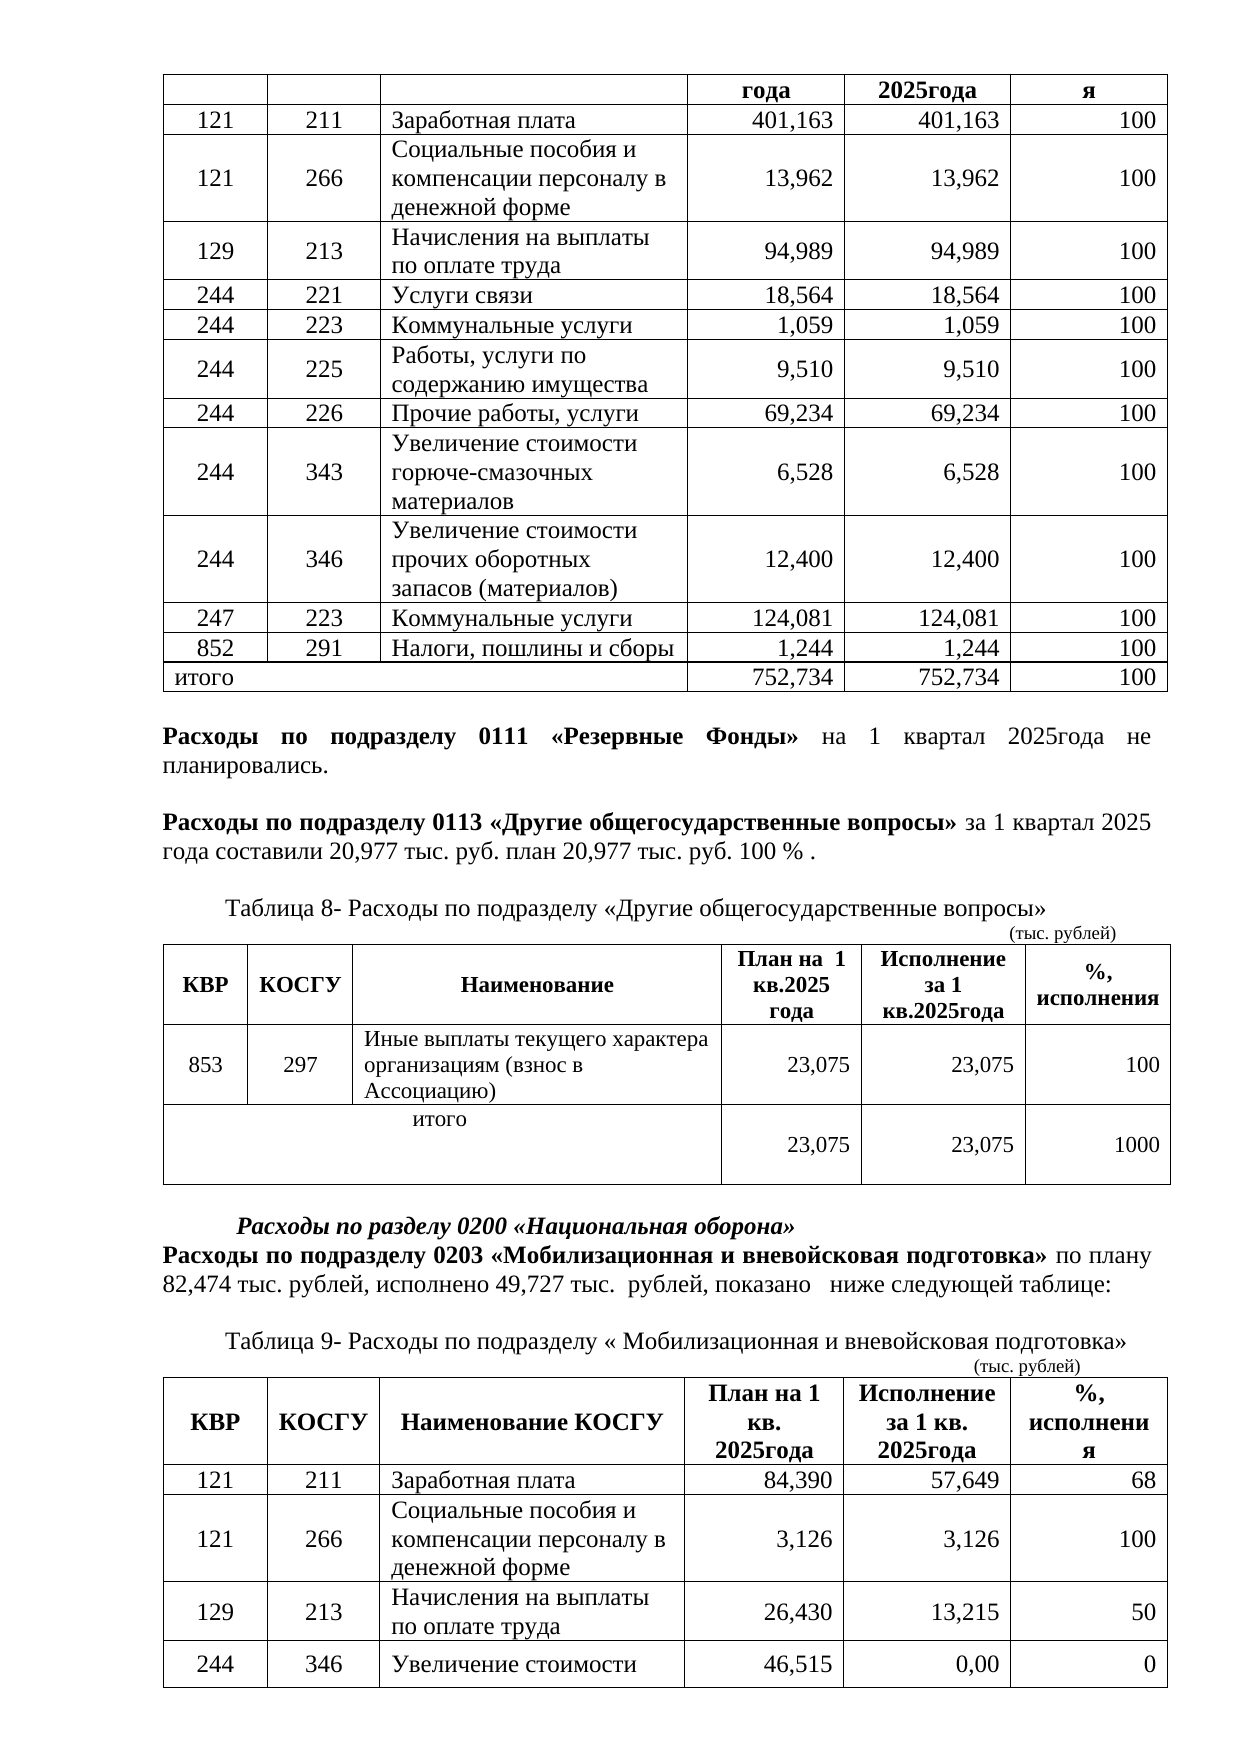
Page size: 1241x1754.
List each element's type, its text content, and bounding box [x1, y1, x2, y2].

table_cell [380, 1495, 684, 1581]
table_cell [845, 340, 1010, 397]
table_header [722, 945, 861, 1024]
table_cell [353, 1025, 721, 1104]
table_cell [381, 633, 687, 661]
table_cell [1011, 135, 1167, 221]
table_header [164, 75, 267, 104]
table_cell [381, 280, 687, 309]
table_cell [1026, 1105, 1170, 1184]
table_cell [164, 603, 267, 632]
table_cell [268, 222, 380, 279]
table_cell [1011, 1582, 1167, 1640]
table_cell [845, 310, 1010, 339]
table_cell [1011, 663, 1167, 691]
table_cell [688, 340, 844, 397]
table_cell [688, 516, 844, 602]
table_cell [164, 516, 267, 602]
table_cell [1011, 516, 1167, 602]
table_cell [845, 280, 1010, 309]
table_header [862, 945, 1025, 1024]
text (тыс. рублей) [162, 922, 1152, 944]
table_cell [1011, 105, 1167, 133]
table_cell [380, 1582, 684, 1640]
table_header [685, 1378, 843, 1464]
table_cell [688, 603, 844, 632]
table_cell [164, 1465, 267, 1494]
text (тыс. рублей) [162, 1355, 1152, 1377]
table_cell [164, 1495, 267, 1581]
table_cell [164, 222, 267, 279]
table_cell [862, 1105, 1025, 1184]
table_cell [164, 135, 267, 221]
text Расходы по разделу 0200 «Национальная оборона» [162, 1211, 1152, 1240]
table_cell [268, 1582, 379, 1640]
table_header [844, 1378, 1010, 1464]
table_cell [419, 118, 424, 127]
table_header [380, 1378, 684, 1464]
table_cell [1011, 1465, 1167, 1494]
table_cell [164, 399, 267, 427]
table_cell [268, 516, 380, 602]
text Таблица 9- Расходы по подразделу « Мобилизационная и вневойсковая подготовка» [162, 1326, 1152, 1355]
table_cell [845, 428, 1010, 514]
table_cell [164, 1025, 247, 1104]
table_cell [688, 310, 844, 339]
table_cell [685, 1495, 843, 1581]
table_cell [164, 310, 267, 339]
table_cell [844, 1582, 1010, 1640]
text Расходы по подразделу 0113 «Другие общегосударственные вопросы» за 1 квартал 2025 года составили 20,977 тыс. руб. план 20,977 тыс. руб. 100 % . [162, 807, 1152, 865]
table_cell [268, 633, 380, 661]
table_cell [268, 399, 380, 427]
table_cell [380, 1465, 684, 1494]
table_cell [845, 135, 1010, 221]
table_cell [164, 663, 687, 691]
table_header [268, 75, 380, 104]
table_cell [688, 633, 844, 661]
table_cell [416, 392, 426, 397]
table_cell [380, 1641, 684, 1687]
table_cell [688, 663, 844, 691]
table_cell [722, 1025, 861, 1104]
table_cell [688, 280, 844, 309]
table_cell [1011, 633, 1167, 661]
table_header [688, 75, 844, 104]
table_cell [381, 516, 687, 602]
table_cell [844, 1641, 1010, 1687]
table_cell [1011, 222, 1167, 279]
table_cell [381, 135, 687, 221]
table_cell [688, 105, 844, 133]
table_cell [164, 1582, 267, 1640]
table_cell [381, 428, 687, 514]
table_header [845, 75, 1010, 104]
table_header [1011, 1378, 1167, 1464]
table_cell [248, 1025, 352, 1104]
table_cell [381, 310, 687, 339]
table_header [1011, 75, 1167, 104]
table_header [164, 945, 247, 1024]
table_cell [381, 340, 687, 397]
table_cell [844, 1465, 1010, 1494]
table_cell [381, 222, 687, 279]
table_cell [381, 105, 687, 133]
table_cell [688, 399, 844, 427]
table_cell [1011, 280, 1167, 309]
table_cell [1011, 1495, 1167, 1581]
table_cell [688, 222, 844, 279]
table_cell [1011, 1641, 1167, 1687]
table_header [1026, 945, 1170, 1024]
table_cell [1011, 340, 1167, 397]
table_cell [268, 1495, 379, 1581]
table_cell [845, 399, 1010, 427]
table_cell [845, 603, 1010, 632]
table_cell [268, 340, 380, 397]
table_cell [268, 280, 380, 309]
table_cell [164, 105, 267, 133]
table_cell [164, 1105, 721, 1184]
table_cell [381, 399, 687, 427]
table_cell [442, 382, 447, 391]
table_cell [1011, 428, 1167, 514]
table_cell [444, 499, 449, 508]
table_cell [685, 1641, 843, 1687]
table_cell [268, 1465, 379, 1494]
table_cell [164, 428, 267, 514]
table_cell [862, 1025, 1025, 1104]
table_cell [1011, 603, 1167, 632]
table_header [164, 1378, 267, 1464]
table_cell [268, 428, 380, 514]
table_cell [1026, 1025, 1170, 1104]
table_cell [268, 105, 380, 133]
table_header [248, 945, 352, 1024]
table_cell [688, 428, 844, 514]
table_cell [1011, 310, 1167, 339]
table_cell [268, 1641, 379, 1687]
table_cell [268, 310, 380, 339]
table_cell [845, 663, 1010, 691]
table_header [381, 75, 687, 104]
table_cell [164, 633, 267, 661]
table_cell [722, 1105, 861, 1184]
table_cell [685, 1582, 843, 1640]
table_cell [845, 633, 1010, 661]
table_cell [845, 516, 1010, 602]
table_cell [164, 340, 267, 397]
text Расходы по подразделу 0111 «Резервные Фонды» на 1 квартал 2025года не планировались. [162, 721, 1152, 778]
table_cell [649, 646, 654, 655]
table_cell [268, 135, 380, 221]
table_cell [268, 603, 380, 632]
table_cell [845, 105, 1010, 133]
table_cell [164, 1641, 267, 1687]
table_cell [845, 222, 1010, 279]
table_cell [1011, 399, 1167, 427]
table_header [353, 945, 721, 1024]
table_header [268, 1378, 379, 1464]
text Таблица 8- Расходы по подразделу «Другие общегосударственные вопросы» [162, 893, 1152, 922]
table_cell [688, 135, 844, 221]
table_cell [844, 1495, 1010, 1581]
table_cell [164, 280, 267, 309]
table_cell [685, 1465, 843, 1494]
text Расходы по подразделу 0203 «Мобилизационная и вневойсковая подготовка» по плану 82,474 тыс. рублей, исполнено 49,727 тыс. рублей, показано ниже следующей таблице: [162, 1240, 1152, 1298]
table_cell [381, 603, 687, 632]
